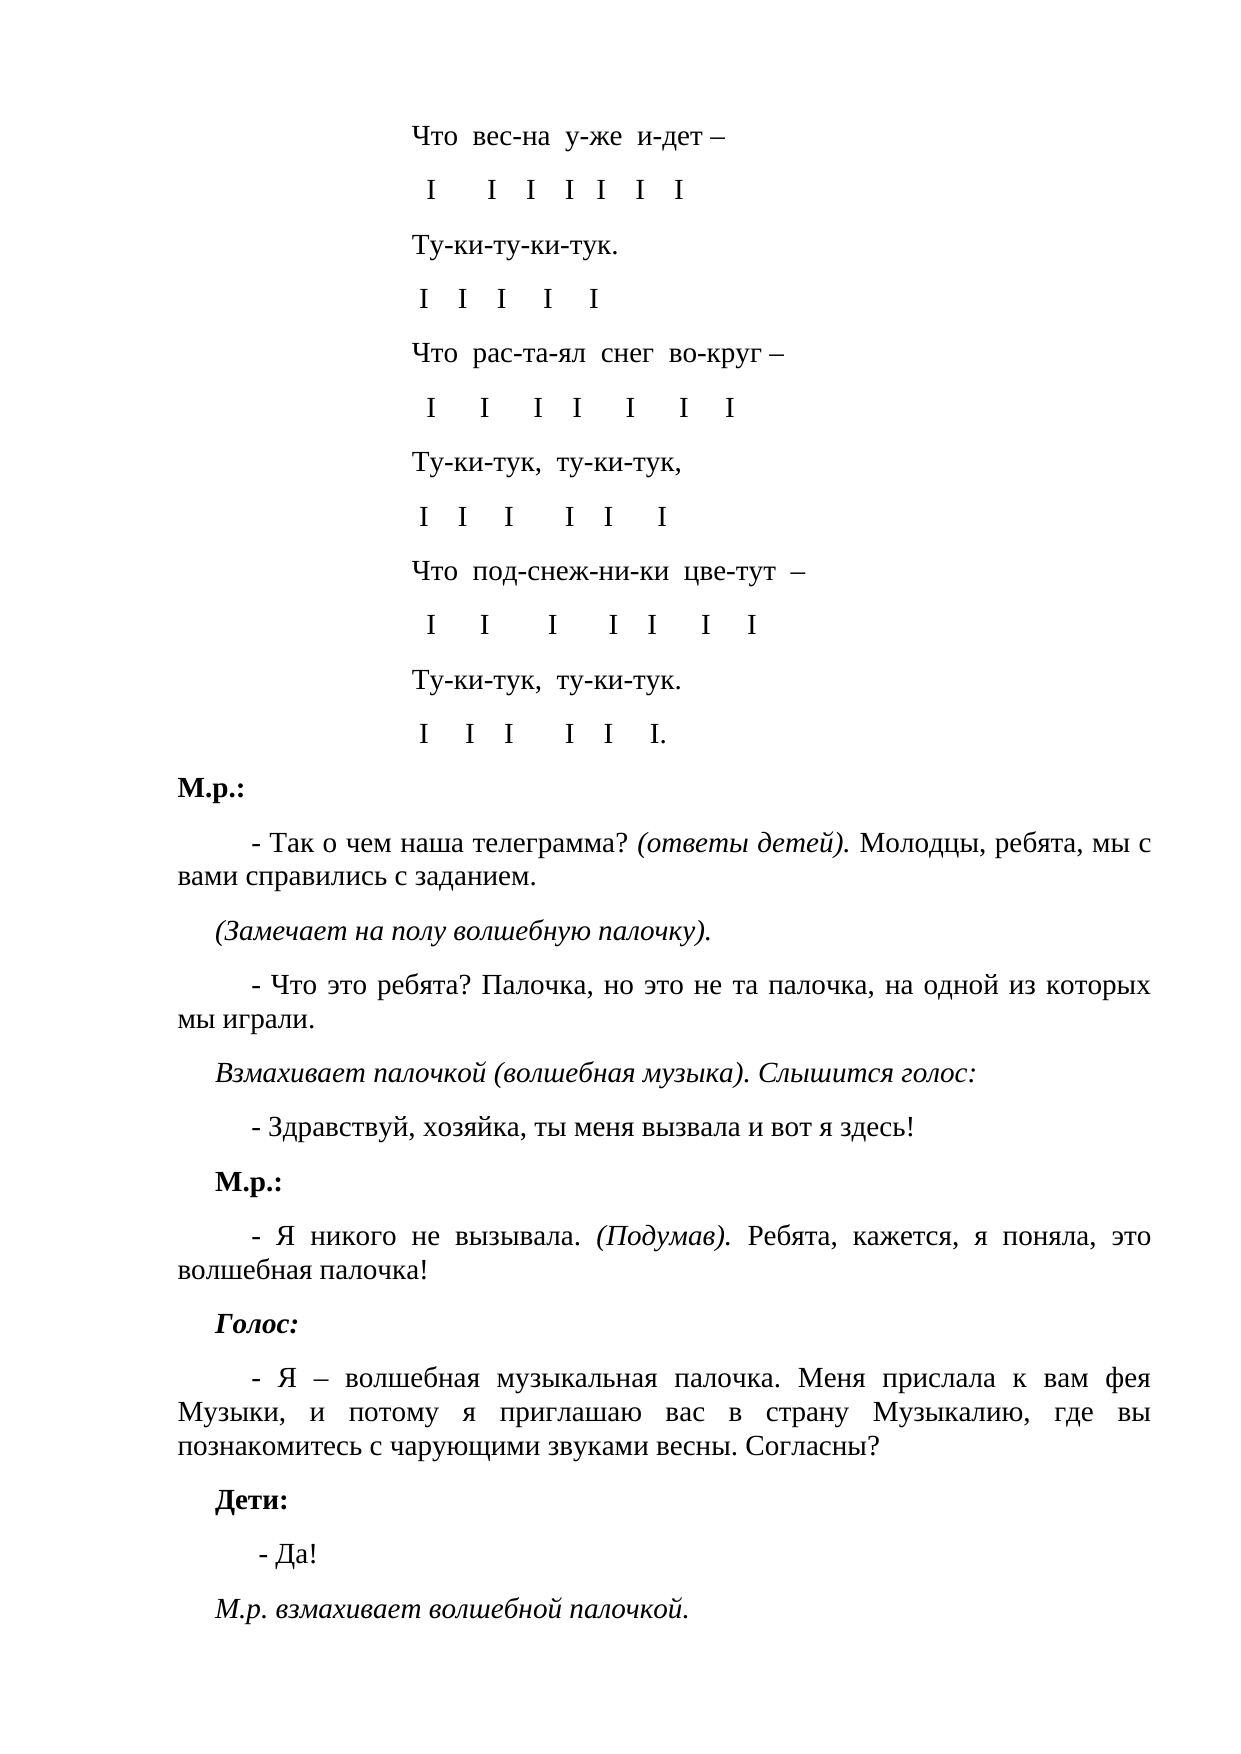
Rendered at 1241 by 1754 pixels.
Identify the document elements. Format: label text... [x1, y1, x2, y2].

text Что рас-та-ял снег во-круг – [177, 336, 1152, 369]
text - Я никого не вызывала. (Подумав). Ребята, кажется, я поняла, это волшебная палочка! [177, 1218, 1152, 1285]
text Взмахивает палочкой (волшебная музыка). Слышится голос: [177, 1055, 1152, 1089]
text Ту-ки-тук, ту-ки-тук. [177, 662, 1152, 695]
text I I I I I I I [177, 390, 1152, 423]
text - Так о чем наша телеграмма? (ответы детей). Молодцы, ребята, мы с вами справились с заданием. [177, 825, 1152, 892]
text Что под-снеж-ни-ки цве-тут – [177, 553, 1152, 587]
text Что вес-на у-же и-дет – [177, 118, 1152, 152]
text I I I I I I I [177, 172, 1152, 206]
text Ту-ки-тук, ту-ки-тук, [177, 444, 1152, 478]
text (Замечает на полу волшебную палочку). [177, 913, 1152, 946]
text Ту-ки-ту-ки-тук. [177, 227, 1152, 260]
text М.р. взмахивает волшебной палочкой. [177, 1591, 1152, 1624]
text М.р.: [177, 771, 1152, 804]
text - Здравствуй, хозяйка, ты меня вызвала и вот я здесь! [177, 1109, 1152, 1143]
text - Да! [177, 1536, 1152, 1570]
text Дети: [177, 1482, 1152, 1516]
text - Что это ребята? Палочка, но это не та палочка, на одной из которых мы играли. [177, 967, 1152, 1034]
text I I I I I [177, 281, 1152, 315]
text I I I I I I I [177, 607, 1152, 641]
text М.р.: [177, 1164, 1152, 1197]
text I I I I I I [177, 499, 1152, 532]
text I I I I I I. [177, 716, 1152, 750]
text Голос: [177, 1306, 1152, 1340]
text - Я – волшебная музыкальная палочка. Меня прислала к вам фея Музыки, и потому я приглашаю вас в страну Музыкалию, где вы познакомитесь с чарующими звуками весны. Согласны? [177, 1361, 1152, 1461]
